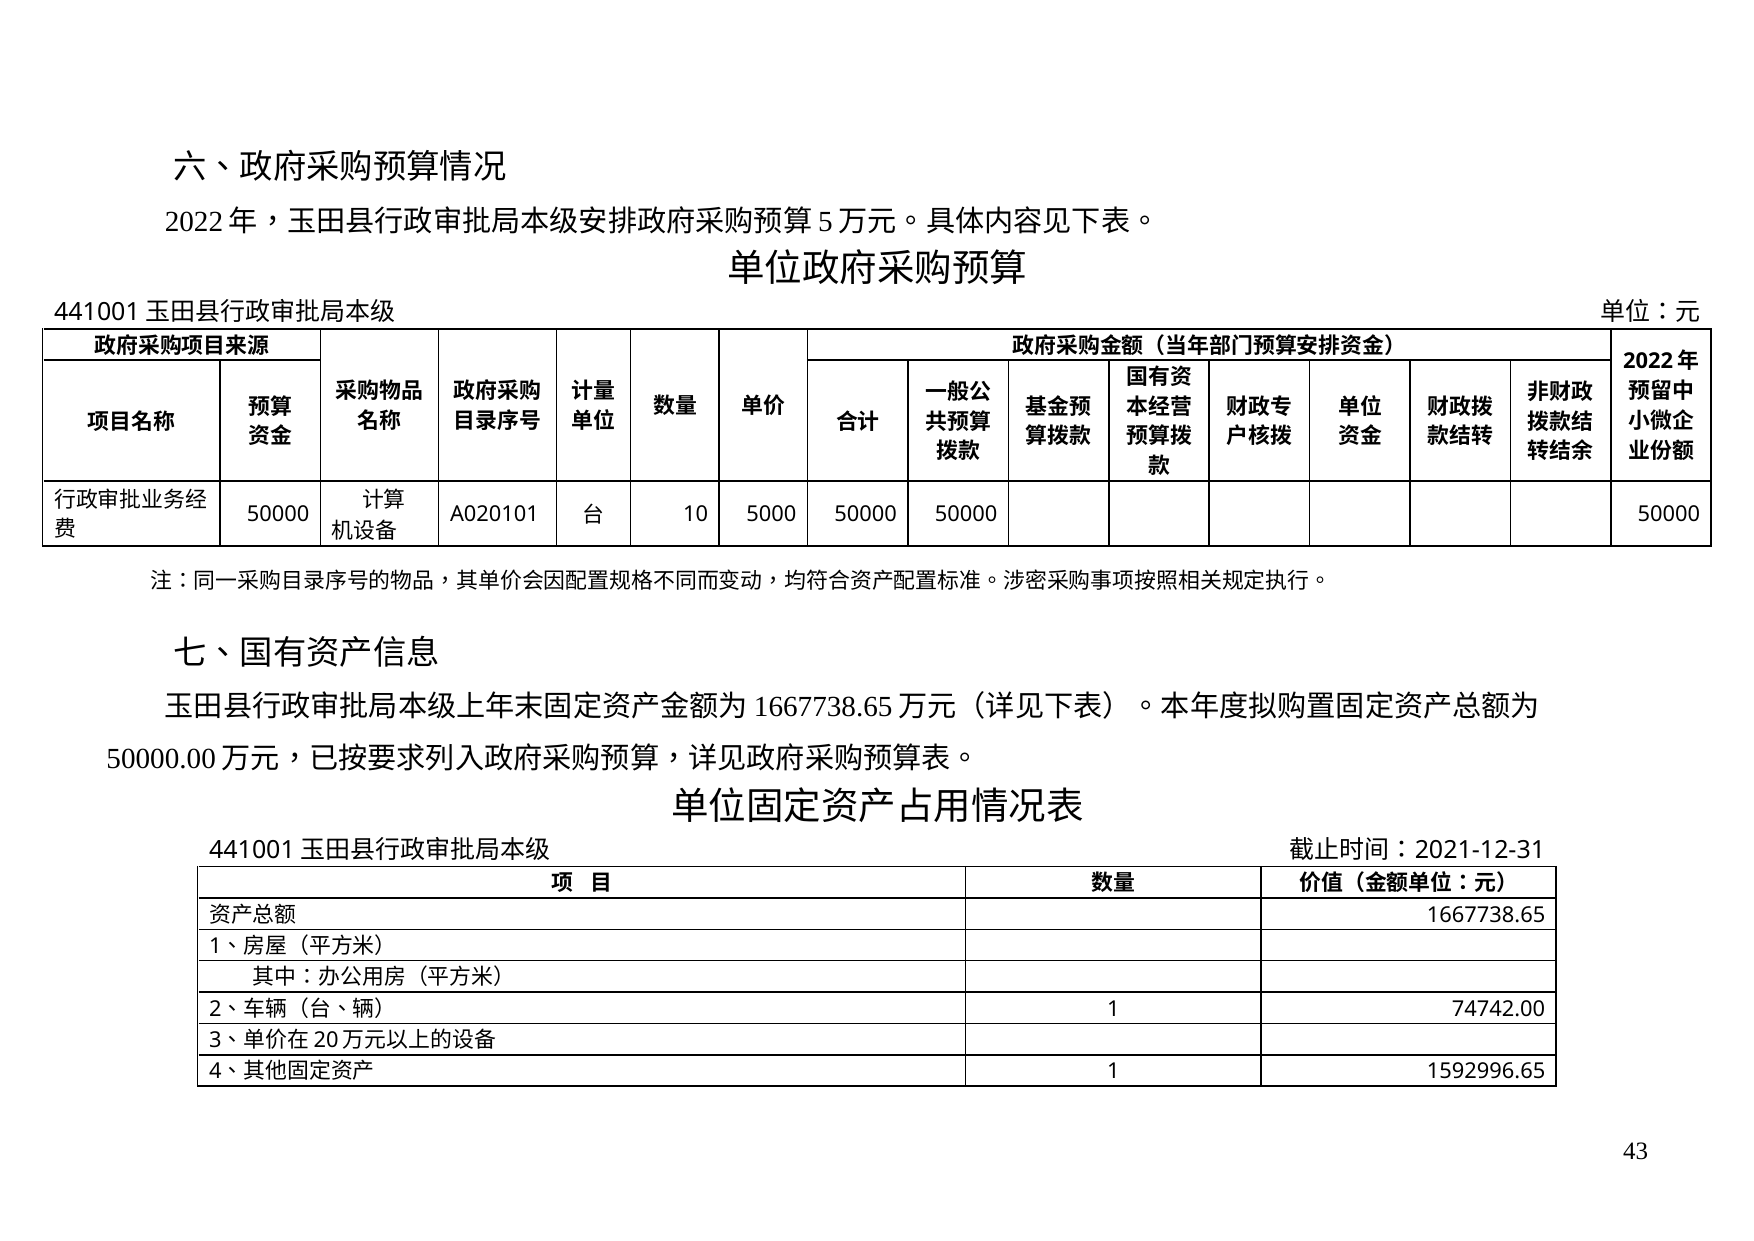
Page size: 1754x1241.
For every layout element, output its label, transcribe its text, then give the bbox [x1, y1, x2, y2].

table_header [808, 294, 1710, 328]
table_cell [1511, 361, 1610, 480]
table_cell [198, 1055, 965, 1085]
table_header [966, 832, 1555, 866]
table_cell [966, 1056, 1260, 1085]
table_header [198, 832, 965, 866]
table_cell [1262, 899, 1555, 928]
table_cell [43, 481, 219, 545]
text 单位固定资产占用情况表 [106, 779, 1648, 830]
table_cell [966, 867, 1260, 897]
text 2022年，玉田县行政审批局本级安排政府采购预算5万元。具体内容见下表。 [106, 189, 1648, 241]
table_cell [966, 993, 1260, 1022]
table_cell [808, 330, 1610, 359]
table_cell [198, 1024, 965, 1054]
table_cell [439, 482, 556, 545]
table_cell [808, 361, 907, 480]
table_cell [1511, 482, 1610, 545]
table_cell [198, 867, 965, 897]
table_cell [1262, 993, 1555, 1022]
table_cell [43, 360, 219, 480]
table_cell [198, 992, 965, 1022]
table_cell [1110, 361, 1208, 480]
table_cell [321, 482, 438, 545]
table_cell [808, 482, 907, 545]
text 玉田县行政审批局本级上年末固定资产金额为1667738.65万元（详见下表）。本年度拟购置固定资产总额为50000.00万元，已按要求列入政府采购预算，详见政府采购预算表。 [106, 675, 1648, 779]
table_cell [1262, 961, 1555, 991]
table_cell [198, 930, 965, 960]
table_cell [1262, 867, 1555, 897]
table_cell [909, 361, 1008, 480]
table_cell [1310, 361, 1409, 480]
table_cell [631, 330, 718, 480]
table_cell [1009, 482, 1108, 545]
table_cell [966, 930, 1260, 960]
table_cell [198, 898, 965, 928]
text 注：同一采购目录序号的物品，其单价会因配置规格不同而变动，均符合资产配置标准。涉密采购事项按照相关规定执行。 [106, 547, 1648, 599]
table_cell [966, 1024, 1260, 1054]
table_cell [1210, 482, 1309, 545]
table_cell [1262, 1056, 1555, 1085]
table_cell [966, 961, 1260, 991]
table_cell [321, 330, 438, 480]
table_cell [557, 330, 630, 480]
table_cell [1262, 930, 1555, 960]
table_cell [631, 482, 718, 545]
text 七、国有资产信息 [106, 628, 1648, 674]
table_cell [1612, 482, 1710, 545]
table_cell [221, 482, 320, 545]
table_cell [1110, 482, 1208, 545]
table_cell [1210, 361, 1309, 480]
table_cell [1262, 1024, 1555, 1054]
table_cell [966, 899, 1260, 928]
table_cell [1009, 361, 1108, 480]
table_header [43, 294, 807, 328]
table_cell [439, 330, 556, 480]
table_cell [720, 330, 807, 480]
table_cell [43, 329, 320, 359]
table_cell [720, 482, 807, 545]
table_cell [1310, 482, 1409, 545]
text 六、政府采购预算情况 [106, 143, 1648, 188]
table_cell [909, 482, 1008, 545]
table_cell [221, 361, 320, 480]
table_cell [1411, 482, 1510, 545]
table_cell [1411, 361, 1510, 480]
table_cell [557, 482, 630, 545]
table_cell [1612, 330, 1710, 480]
text 单位政府采购预算 [106, 241, 1648, 292]
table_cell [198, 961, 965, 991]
